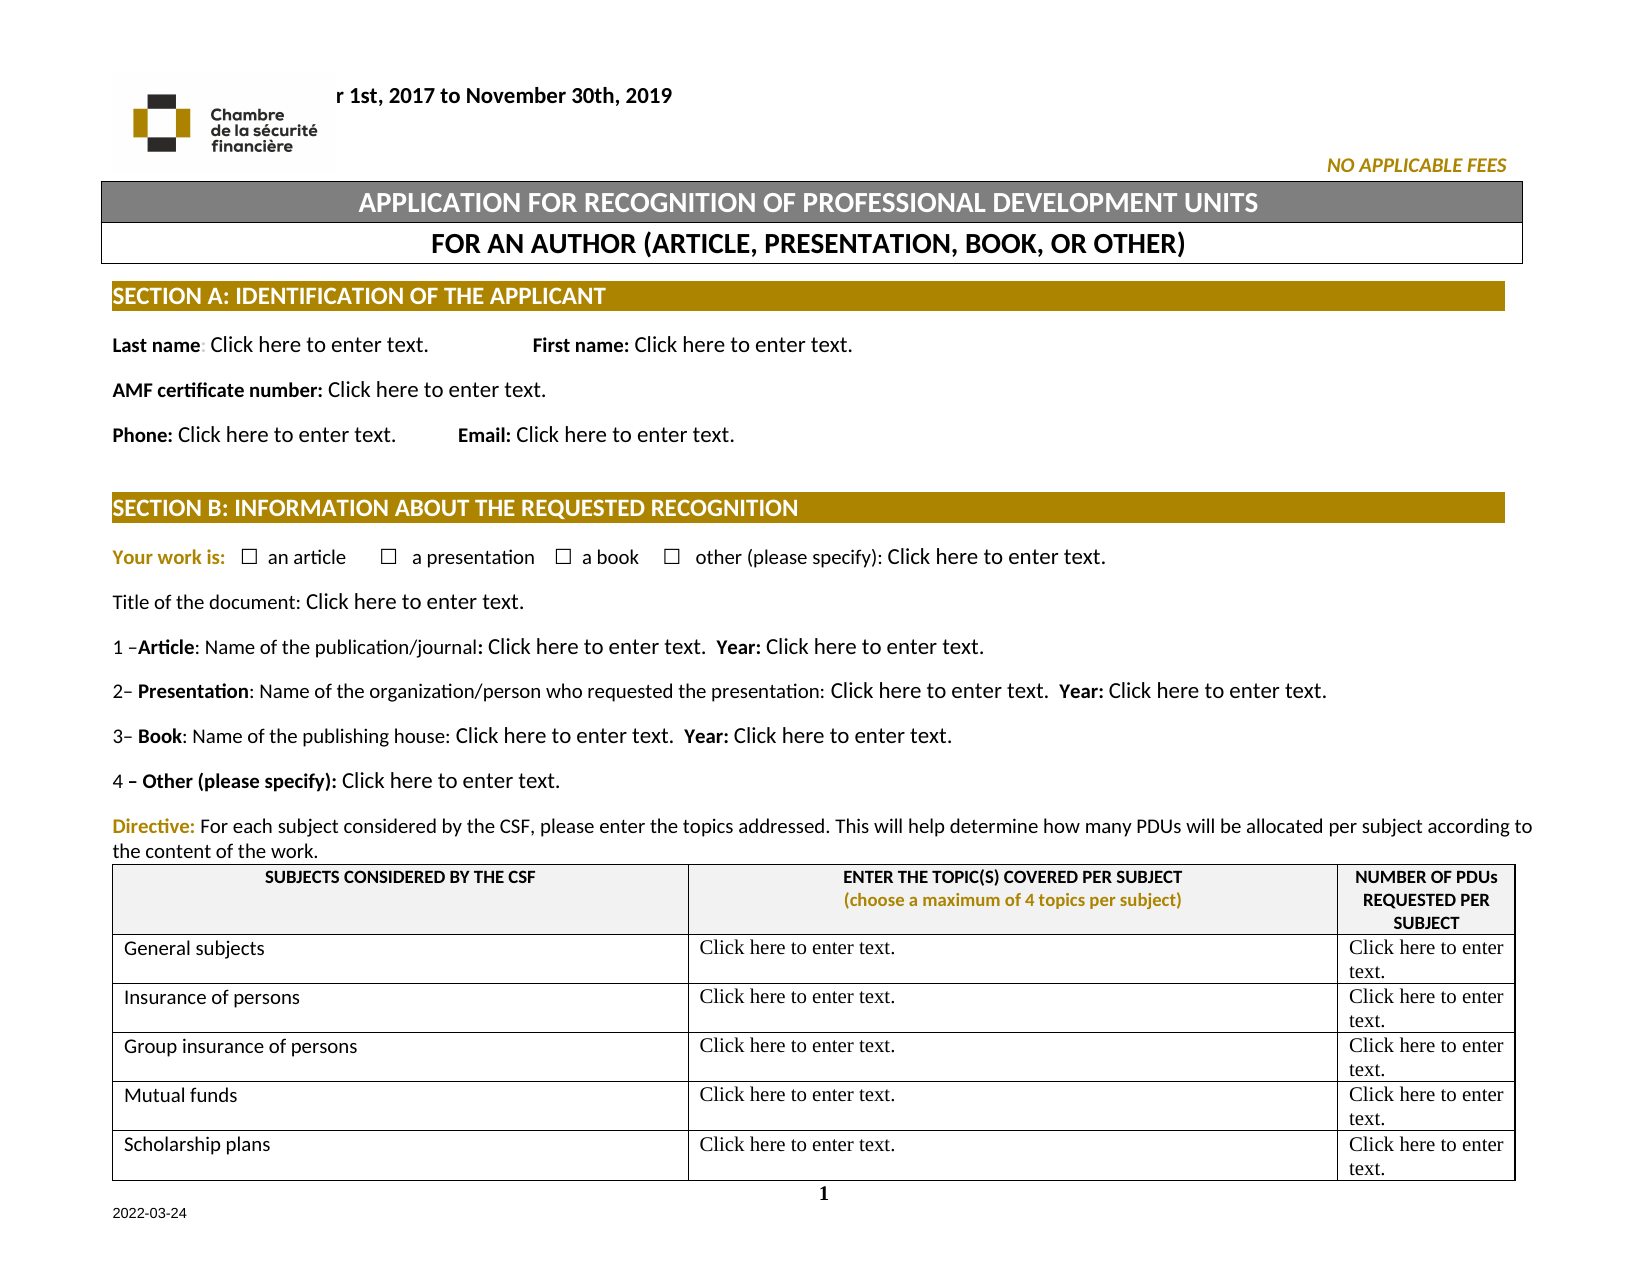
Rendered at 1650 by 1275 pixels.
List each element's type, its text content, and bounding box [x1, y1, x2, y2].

text 3– Book: Name of the publishing house: Year: [112, 721, 1536, 749]
table_cell [1338, 984, 1514, 1032]
table_cell [689, 1082, 1337, 1130]
table_cell General subjects [113, 935, 688, 983]
table_cell Group insurance of persons [113, 1033, 688, 1081]
text 2– Presentation: Name of the organization/person who requested the presentation: Year: [112, 677, 1536, 704]
table_header SUBJECTS CONSIDERED BY THE CSF [113, 865, 688, 934]
text Phone: Email: [112, 420, 1536, 448]
text Last name: First name: [112, 330, 1536, 358]
table_cell Insurance of persons [113, 984, 688, 1032]
table_cell [1338, 935, 1514, 983]
table_cell [1338, 1131, 1514, 1179]
text AMF certificate number: [112, 375, 1536, 403]
table_cell [689, 1131, 1337, 1179]
table_cell [689, 984, 1337, 1032]
table_cell [1338, 1033, 1514, 1081]
table_header NUMBER OF PDUs REQUESTED PER SUBJECT [1338, 865, 1514, 934]
text Directive: For each subject considered by the CSF, please enter the topics addressed. This will help determine how many PDUs will be allocated per subject according to the content of the work. [112, 813, 1536, 864]
text SECTION A: IDENTIFICATION OF THE APPLICANT [112, 281, 1505, 311]
table_cell [1338, 1082, 1514, 1130]
text Your work is: an article a presentation a book other (please specify): [112, 542, 1536, 571]
table_cell [689, 1033, 1337, 1081]
text 1 –Article: Name of the publication/journal: Year: [112, 632, 1536, 660]
table_header ENTER THE TOPIC(S) COVERED PER SUBJECT (choose a maximum of 4 topics per subject) [689, 865, 1337, 934]
text FOR AN AUTHOR (ARTICLE, PRESENTATION, BOOK, OR OTHER) [102, 223, 1522, 263]
table_cell [689, 935, 1337, 983]
picture [112, 73, 338, 173]
table_cell Mutual funds [113, 1082, 688, 1130]
text 4 – Other (please specify): [112, 766, 1536, 794]
text Title of the document: [112, 587, 1536, 615]
table_cell Scholarship plans [113, 1131, 688, 1179]
text APPLICATION FOR RECOGNITION OF PROFESSIONAL DEVELOPMENT UNITS [102, 182, 1522, 222]
text SECTION B: INFORMATION ABOUT THE REQUESTED RECOGNITION [112, 492, 1505, 523]
